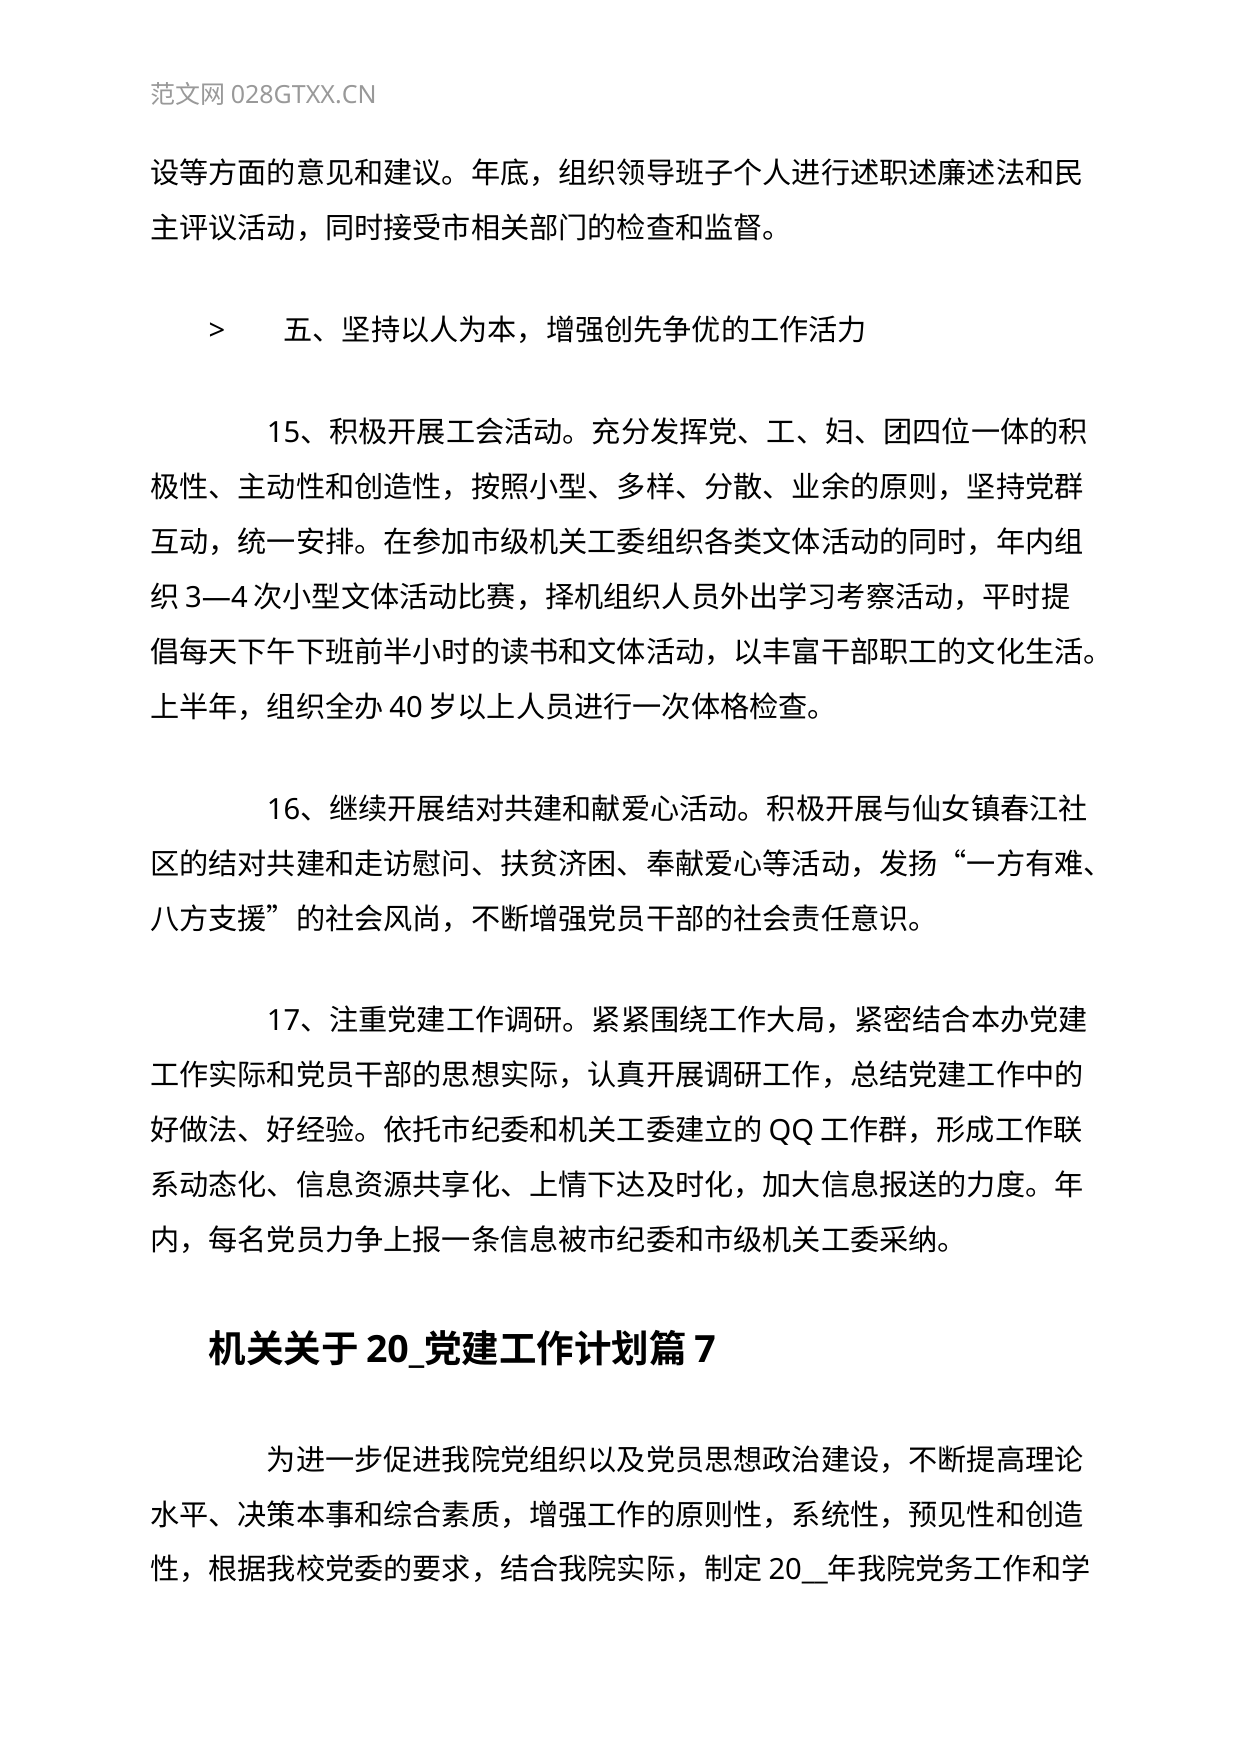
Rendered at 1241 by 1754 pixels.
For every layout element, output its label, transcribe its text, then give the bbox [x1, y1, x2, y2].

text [150, 150, 1090, 247]
text > 五、坚持以人为本，增强创先争优的工作活力 [150, 307, 1090, 349]
text 15、积极开展工会活动。充分发挥党、工、妇、团四位一体的积极性、主动性和创造性，按照小型、多样、分散、业余的原则，坚持党群互动，统一安排。在参加市级机关工委组织各类文体活动的同时，年内组织3—4次小型文体活动比赛，择机组织人员外出学习考察活动，平时提倡每天下午下班前半小时的读书和文体活动，以丰富干部职工的文化生活。上半年，组织全办40岁以上人员进行一次体格检查。 [150, 409, 1090, 726]
text 机关关于20_党建工作计划篇7 [150, 1318, 1090, 1373]
text 17、注重党建工作调研。紧紧围绕工作大局，紧密结合本办党建工作实际和党员干部的思想实际，认真开展调研工作，总结党建工作中的好做法、好经验。依托市纪委和机关工委建立的QQ工作群，形成工作联系动态化、信息资源共享化、上情下达及时化，加大信息报送的力度。年内，每名党员力争上报一条信息被市纪委和市级机关工委采纳。 [150, 997, 1090, 1259]
text 16、继续开展结对共建和献爱心活动。积极开展与仙女镇春江社区的结对共建和走访慰问、扶贫济困、奉献爱心等活动，发扬“一方有难、八方支援”的社会风尚，不断增强党员干部的社会责任意识。 [150, 785, 1090, 937]
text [150, 1436, 1090, 1588]
